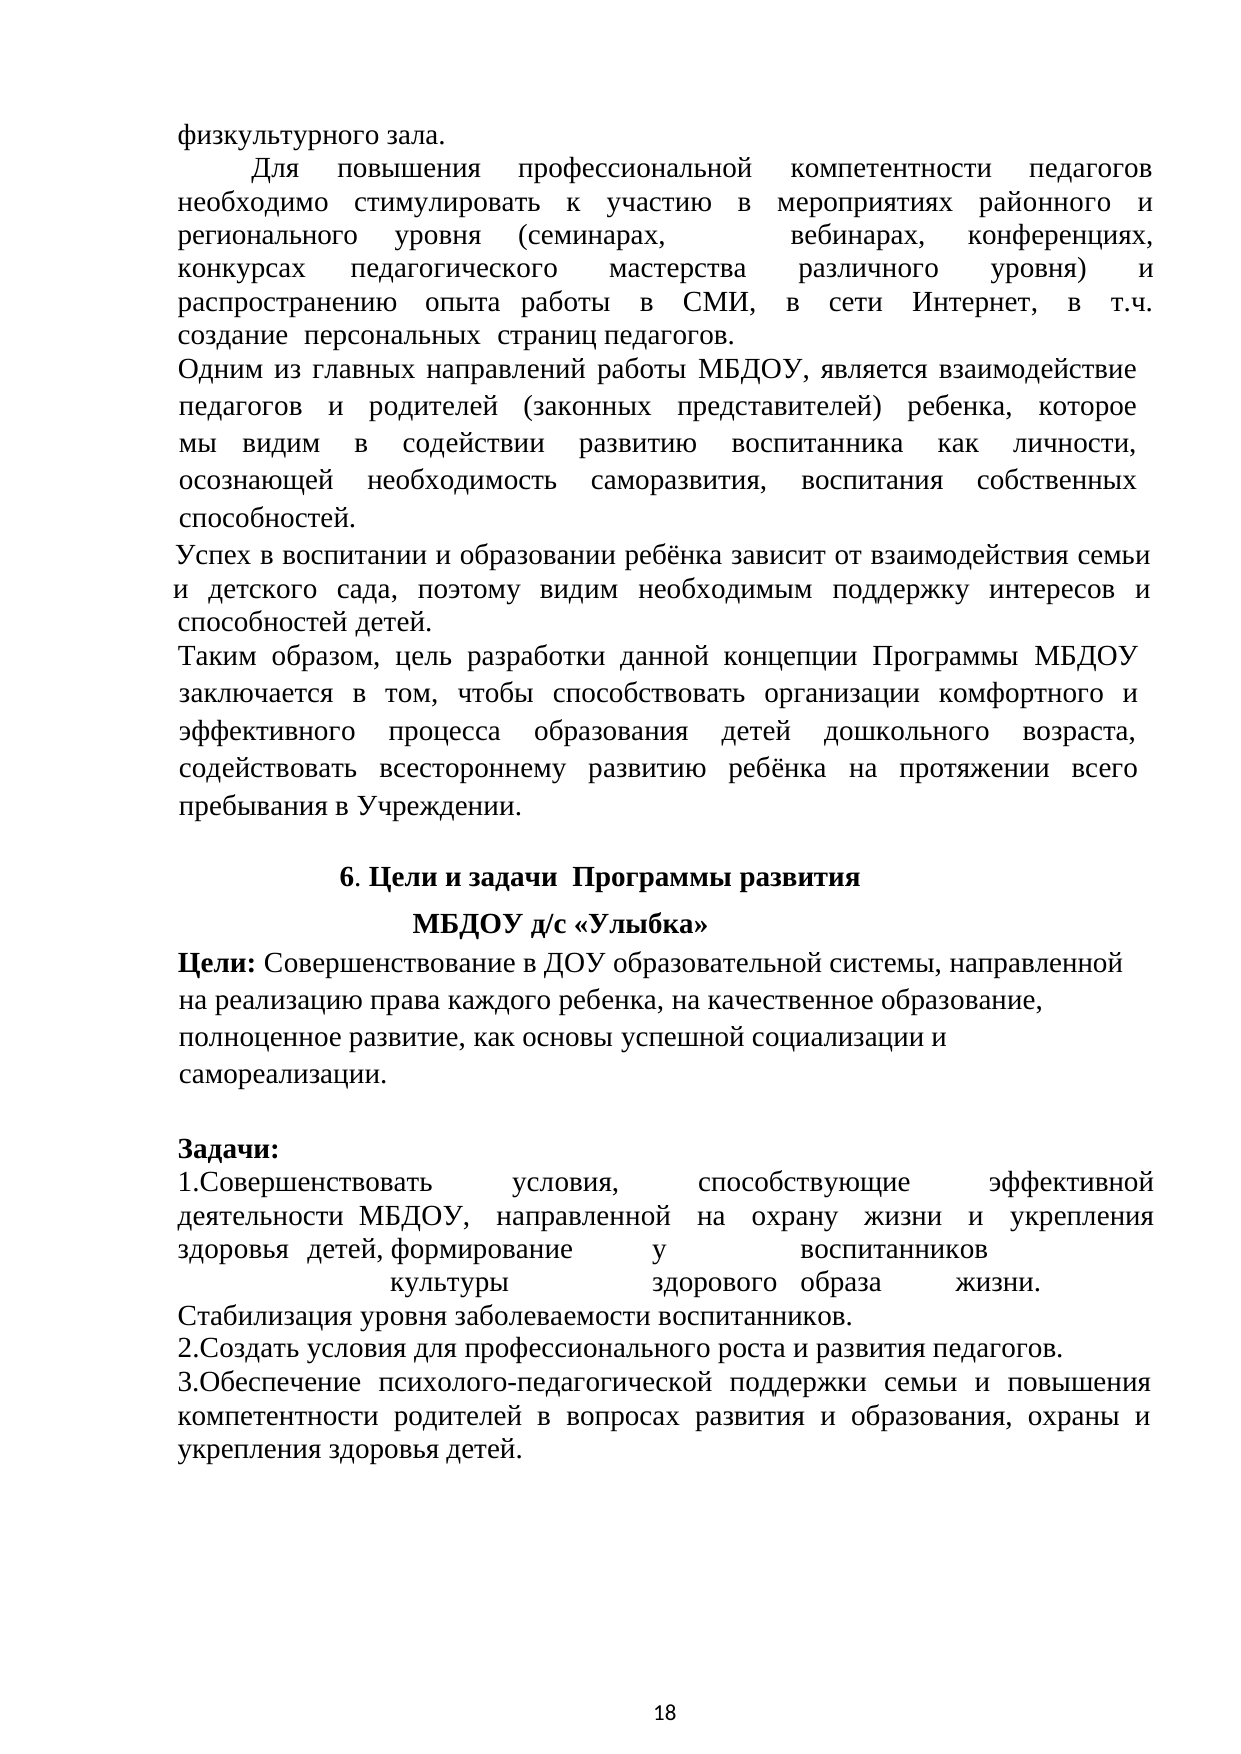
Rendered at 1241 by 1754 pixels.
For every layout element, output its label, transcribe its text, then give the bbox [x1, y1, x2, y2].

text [177, 118, 1159, 151]
text 1.Совершенствовать условия, способствующие эффективной деятельности МБДОУ, направленной на охрану жизни и укрепления здоровья детей, формирование у воспитанников культуры здорового образа жизни. Стабилизация уровня заболеваемости воспитанников. [177, 1165, 1154, 1331]
text 3.Обеспечение психолого-педагогической поддержки семьи и повышения компетентности родителей в вопросах развития и образования, охраны и укрепления здоровья детей. [177, 1364, 1152, 1465]
text 2.Создать условия для профессионального роста и развития педагогов. [177, 1331, 1158, 1364]
text Одним из главных направлений работы МБДОУ, является взаимодействие педагогов и родителей (законных представителей) ребенка, которое мы видим в содействии развитию воспитанника как личности, осознающей необходимость саморазвития, воспитания собственных способностей. [178, 351, 1137, 533]
text Задачи: [177, 1132, 1154, 1165]
text Цели: Совершенствование в ДОУ образовательной системы, направленной на реализацию права каждого ребенка, на качественное образование, полноценное развитие, как основы успешной социализации и самореализации. [178, 945, 1128, 1090]
text МБДОУ д/с «Улыбка» [339, 907, 979, 940]
text Успех в воспитании и образовании ребёнка зависит от взаимодействия семьи и детского сада, поэтому видим необходимым поддержку интересов и [169, 538, 1150, 604]
text Для повышения профессиональной компетентности педагогов необходимо стимулировать к участию в мероприятиях районного и регионального уровня (семинарах, вебинарах, конференциях, конкурсах педагогического мастерства различного уровня) и распространению опыта работы в СМИ, в сети Интернет, в т.ч. создание персональных страниц педагогов. [177, 151, 1153, 351]
text Таким образом, цель разработки данной концепции Программы МБДОУ заключается в том, чтобы способствовать организации комфортного и эффективного процесса образования детей дошкольного возраста, содействовать всестороннему развитию ребёнка на протяжении всего пребывания в Учреждении. [178, 638, 1138, 821]
text способностей детей. [177, 604, 1159, 638]
text 6. Цели и задачи Программы развития [339, 859, 979, 893]
